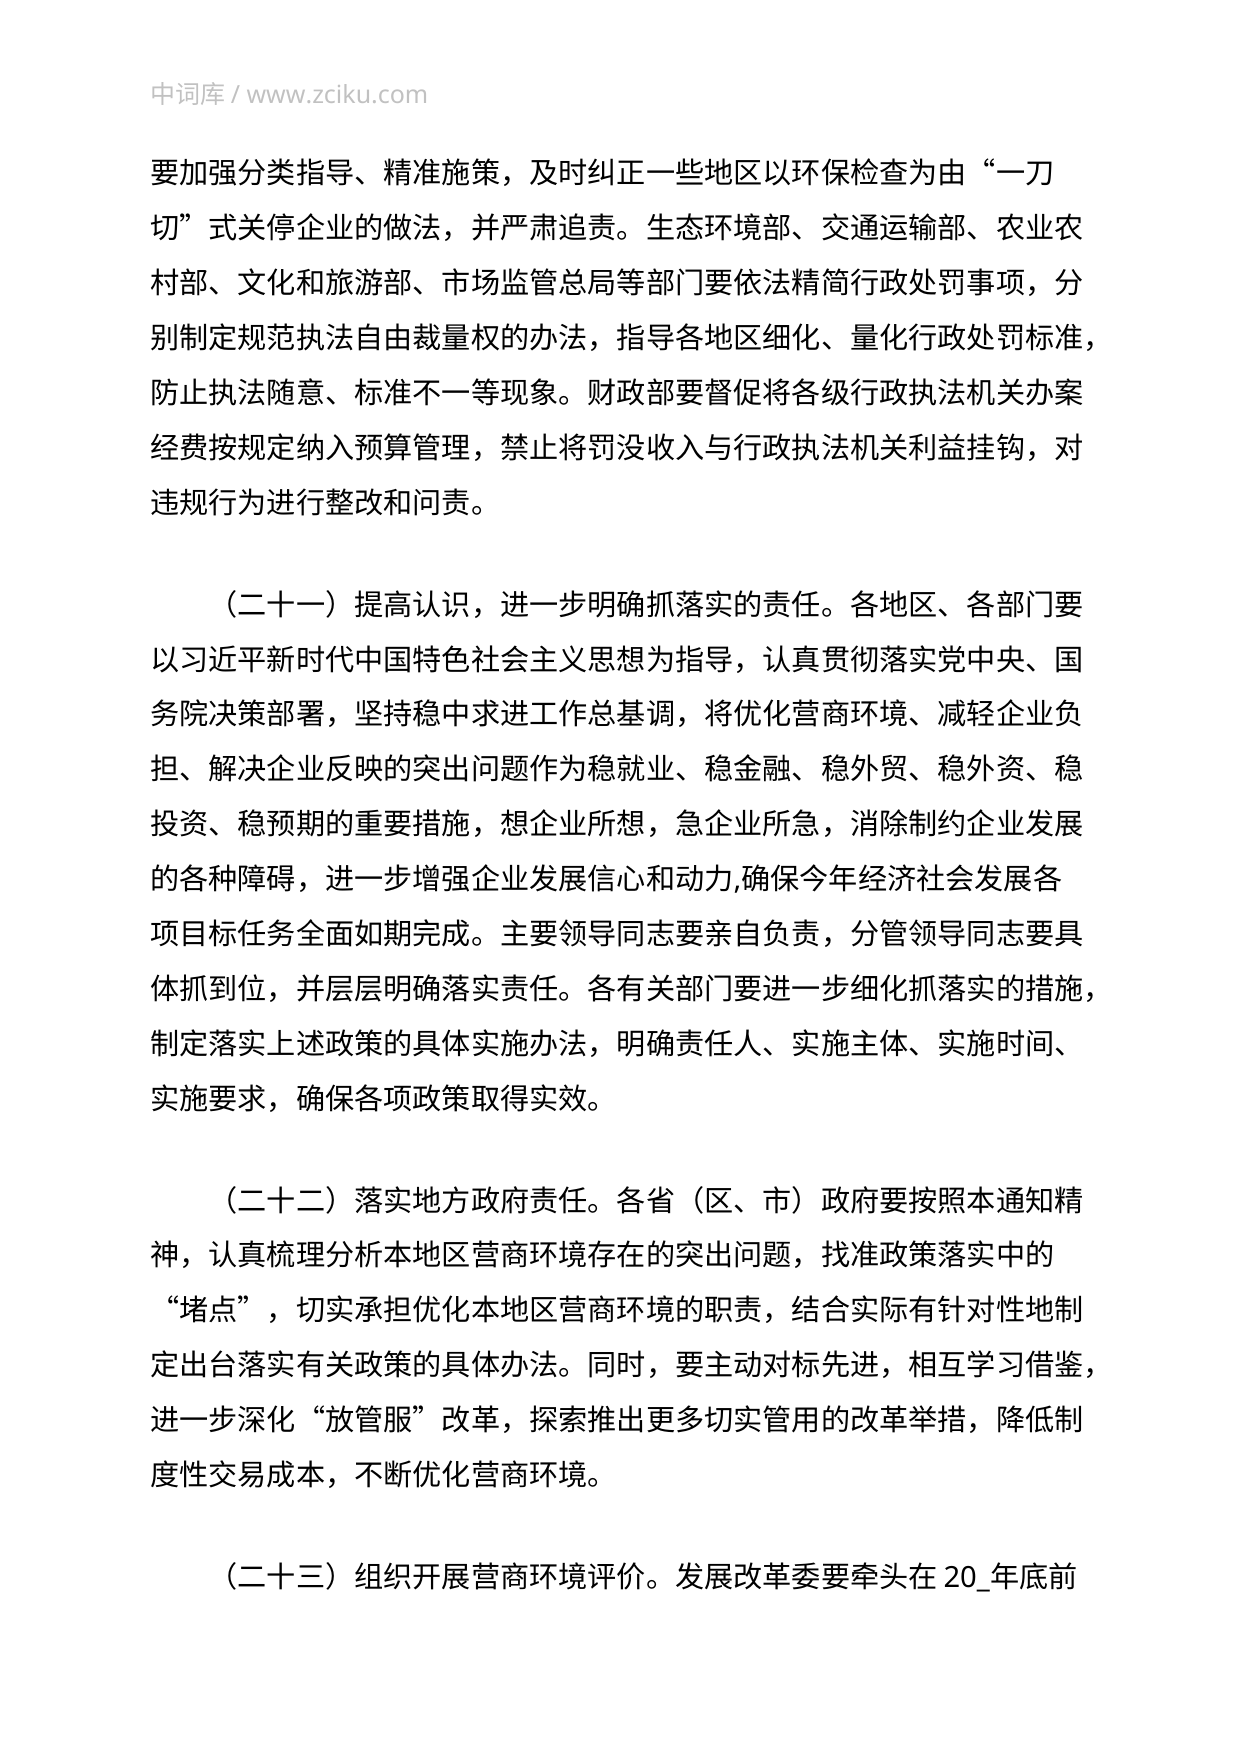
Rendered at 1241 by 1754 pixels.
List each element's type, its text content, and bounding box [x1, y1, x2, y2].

text （二十一）提高认识，进一步明确抓落实的责任。各地区、各部门要以习近平新时代中国特色社会主义思想为指导，认真贯彻落实党中央、国务院决策部署，坚持稳中求进工作总基调，将优化营商环境、减轻企业负担、解决企业反映的突出问题作为稳就业、稳金融、稳外贸、稳外资、稳投资、稳预期的重要措施，想企业所想，急企业所急，消除制约企业发展的各种障碍，进一步增强企业发展信心和动力,确保今年经济社会发展各项目标任务全面如期完成。主要领导同志要亲自负责，分管领导同志要具体抓到位，并层层明确落实责任。各有关部门要进一步细化抓落实的措施，制定落实上述政策的具体实施办法，明确责任人、实施主体、实施时间、实施要求，确保各项政策取得实效。 [150, 581, 1090, 1118]
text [150, 150, 1090, 522]
text （二十二）落实地方政府责任。各省（区、市）政府要按照本通知精神，认真梳理分析本地区营商环境存在的突出问题，找准政策落实中的“堵点”，切实承担优化本地区营商环境的职责，结合实际有针对性地制定出台落实有关政策的具体办法。同时，要主动对标先进，相互学习借鉴，进一步深化“放管服”改革，探索推出更多切实管用的改革举措，降低制度性交易成本，不断优化营商环境。 [150, 1177, 1090, 1494]
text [150, 1553, 1090, 1596]
